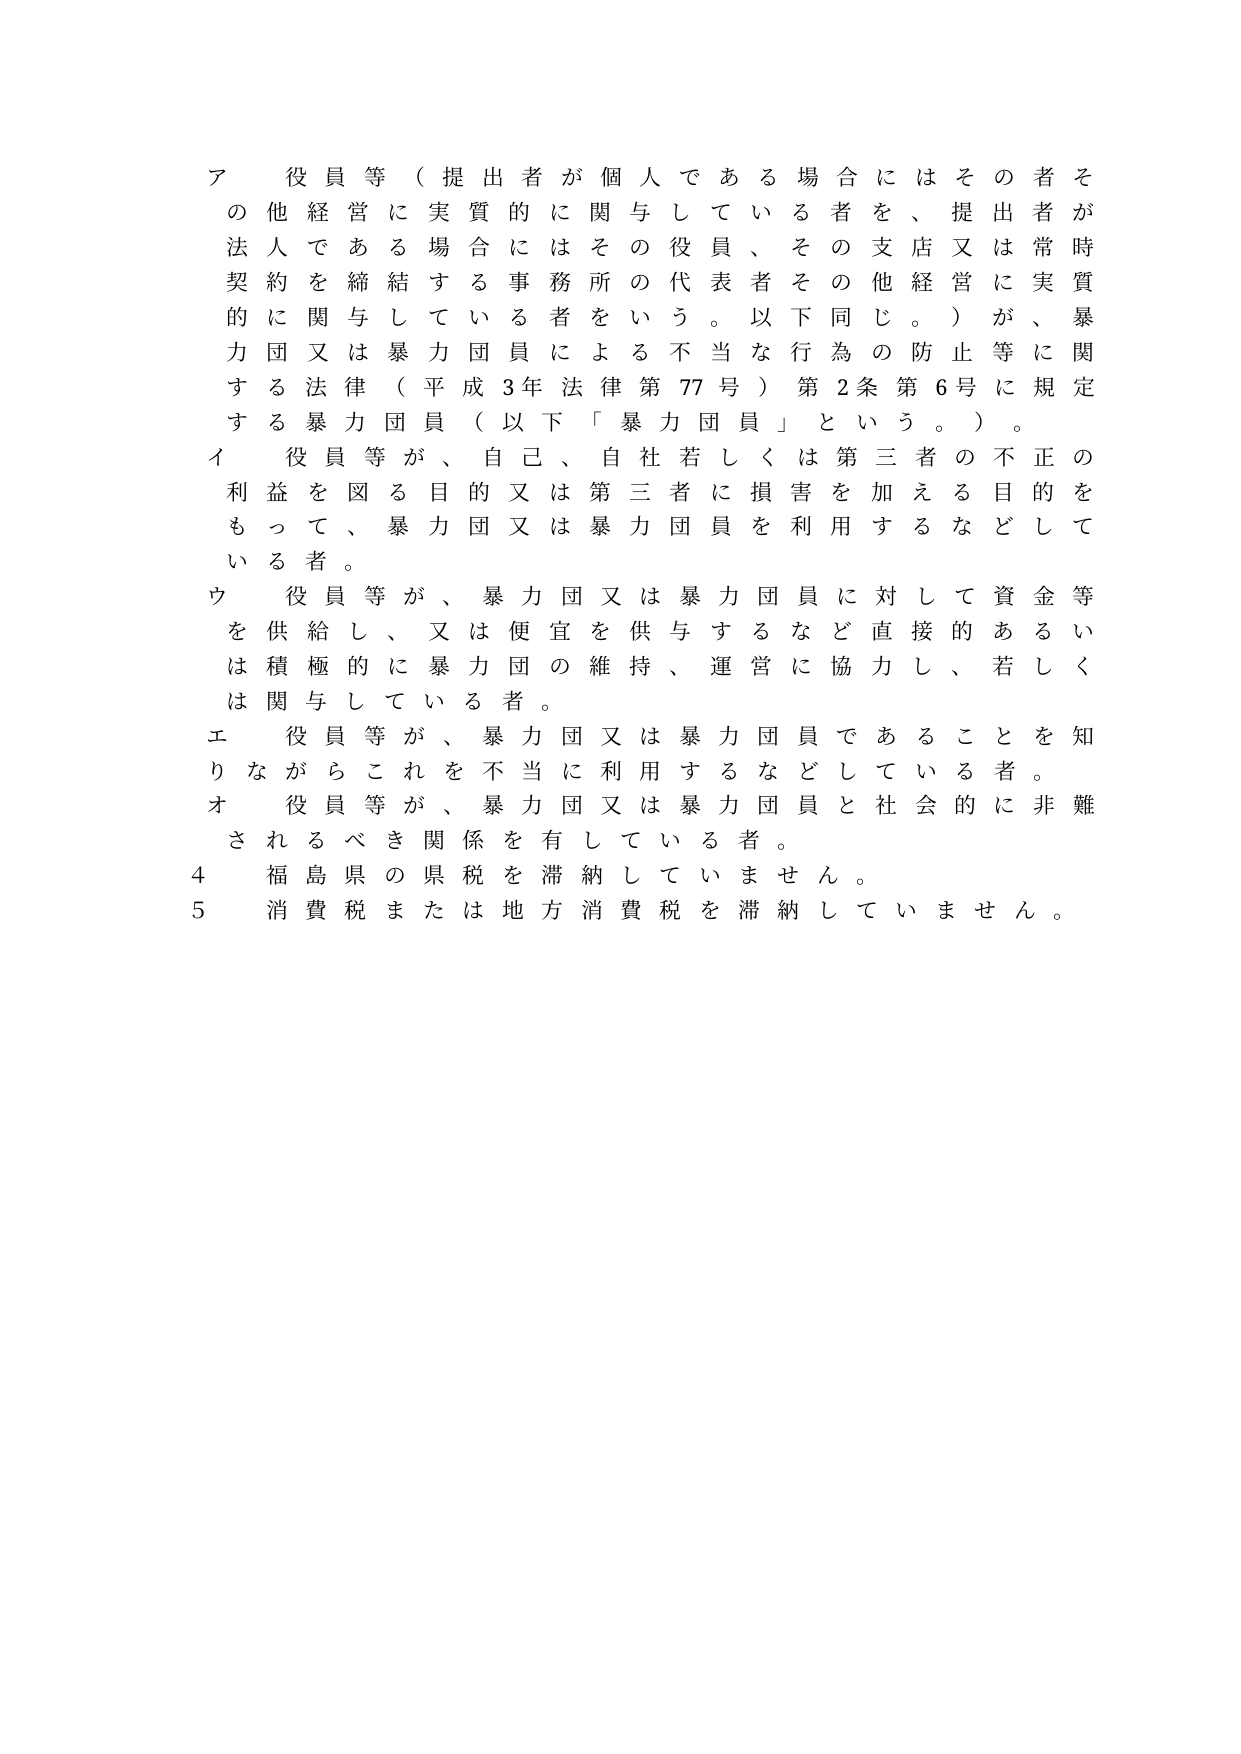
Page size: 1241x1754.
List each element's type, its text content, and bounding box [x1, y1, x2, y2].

text ア 役員等（提出者が個人である場合にはその者その他経営に実質的に関与している者を、提出者が法人である場合にはその役員、その支店又は常時契約を締結する事務所の代表者その他経営に実質的に関与している者をいう。以下同じ。）が、暴力団又は暴力団員による不当な行為の防止等に関する法律（平成3年法律第77号）第2条第6号に規定する暴力団員（以下「暴力団員」という。）。 [207, 159, 1112, 438]
text イ 役員等が、自己、自社若しくは第三者の不正の利益を図る目的又は第三者に損害を加える目的をもって、暴力団又は暴力団員を利用するなどしている者。 [207, 438, 1112, 578]
text ウ 役員等が、暴力団又は暴力団員に対して資金等を供給し、又は便宜を供与するなど直接的あるいは積極的に暴力団の維持、運営に協力し、若しくは関与している者。 [207, 578, 1112, 717]
text エ 役員等が、暴力団又は暴力団員であることを知りながらこれを不当に利用するなどしている者。 [207, 717, 1112, 787]
text ４ 福島県の県税を滞納していません。 [187, 857, 1112, 892]
text オ 役員等が、暴力団又は暴力団員と社会的に非難されるべき関係を有している者。 [207, 787, 1112, 857]
text ５ 消費税または地方消費税を滞納していません。 [187, 892, 1112, 927]
